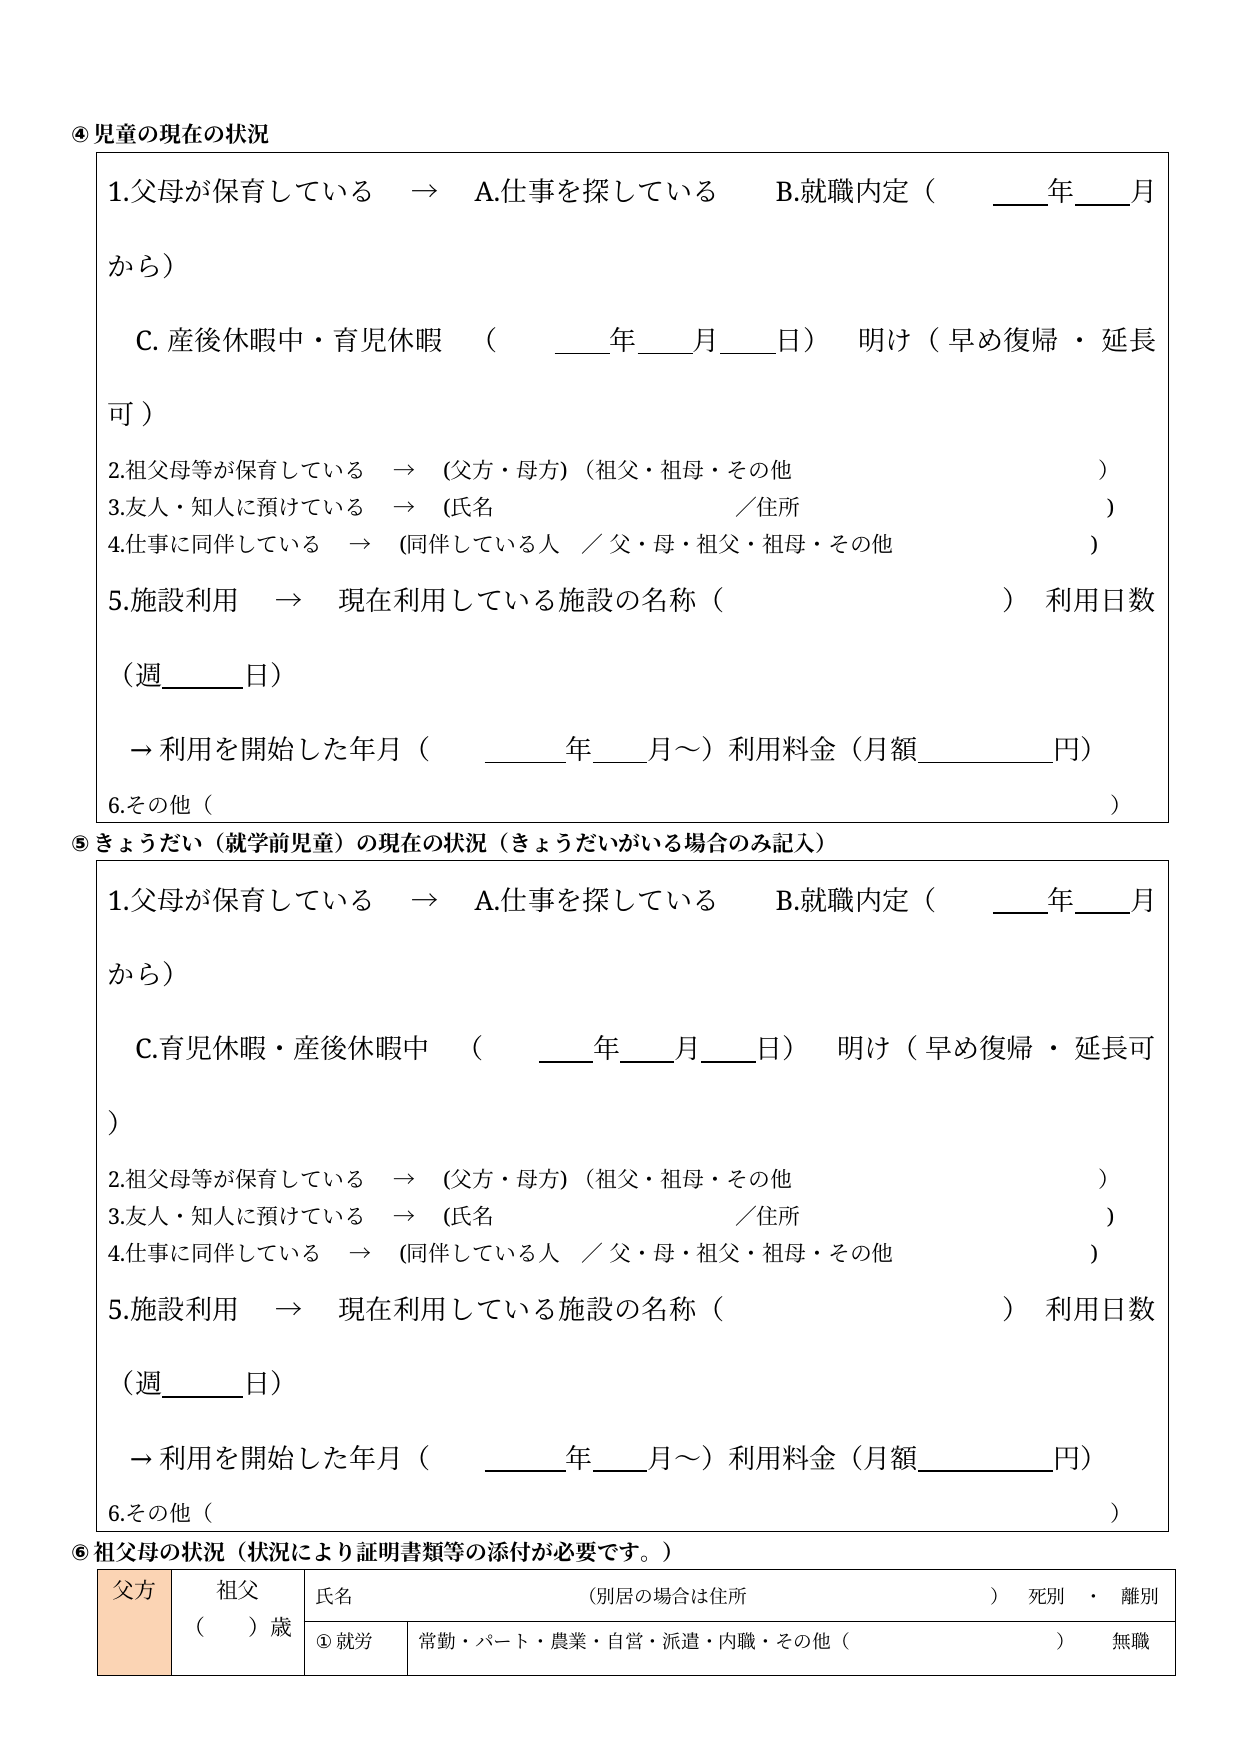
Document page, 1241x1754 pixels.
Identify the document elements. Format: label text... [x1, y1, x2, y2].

table_cell ①就労 [305, 1622, 407, 1675]
text ⑤きょうだい（就学前児童）の現在の状況（きょうだいがいる場合のみ記入） [71, 823, 1169, 860]
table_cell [408, 1622, 1175, 1675]
table_header 1.父母が保育している → A.仕事を探している B.就職内定（ 年 月から） C. 産後休暇中・育児休暇 （ 年 月 日） 明け（ 早め復帰 ・ 延長可 ） 2.祖父母等が保育している → (父方・母方) （祖父・祖母・その他 ） 3.友人・知人に預けている → (氏名 ／住所 ) 4.仕事に同伴している → (同伴している人 ／ 父・母・祖父・祖母・その他 ) 5.施設利用 → 現在利用している施設の名称（ ） 利用日数（週 日） → 利用を開始した年月（ 年 月～）利用料金（月額 円） 6.その他（ ） [97, 153, 1168, 822]
table_header 祖父 （ ）歳 [172, 1570, 304, 1675]
table_header 氏名 （別居の場合は住所 ） 死別 ・ 離別 [305, 1570, 1175, 1621]
table_header 父方 [98, 1570, 171, 1675]
table_header 1.父母が保育している → A.仕事を探している B.就職内定（ 年 月から） C.育児休暇・産後休暇中 （ 年 月 日） 明け（ 早め復帰 ・ 延長可 ） 2.祖父母等が保育している → (父方・母方) （祖父・祖母・その他 ） 3.友人・知人に預けている → (氏名 ／住所 ) 4.仕事に同伴している → (同伴している人 ／ 父・母・祖父・祖母・その他 ) 5.施設利用 → 現在利用している施設の名称（ ） 利用日数（週 日） → 利用を開始した年月（ 年 月～）利用料金（月額 円） 6.その他（ ） [97, 861, 1168, 1531]
text ④児童の現在の状況 [71, 114, 1169, 152]
text ⑥祖父母の状況（状況により証明書類等の添付が必要です。） [71, 1532, 1169, 1569]
